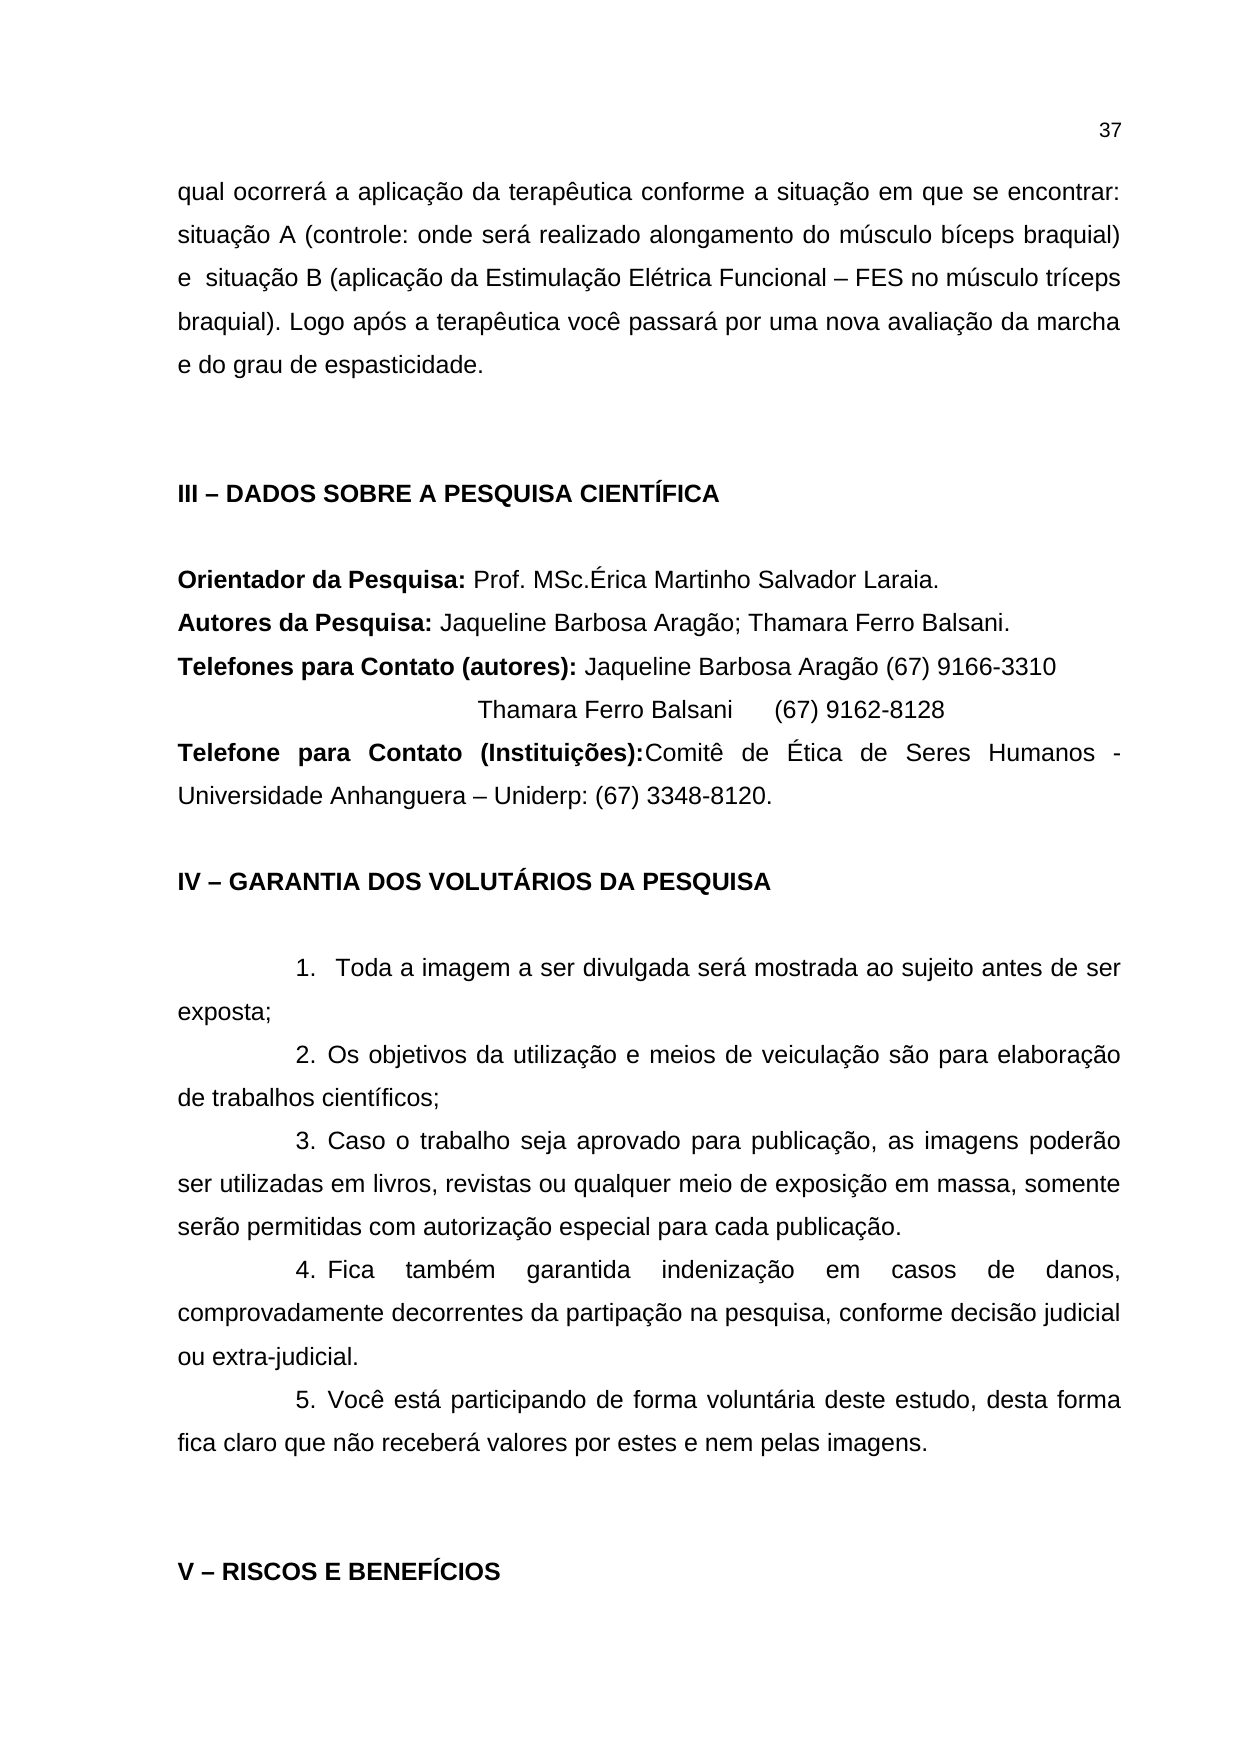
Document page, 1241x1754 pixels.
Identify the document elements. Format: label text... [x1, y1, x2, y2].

text IV – GARANTIA DOS VOLUTÁRIOS DA PESQUISA [177, 867, 1122, 896]
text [177, 177, 1122, 378]
text Autores da Pesquisa: Jaqueline Barbosa Aragão; Thamara Ferro Balsani. [177, 608, 1122, 637]
list Toda a imagem a ser divulgada será mostrada ao sujeito antes de ser exposta; [177, 953, 1122, 1025]
text Orientador da Pesquisa: Prof. MSc.Érica Martinho Salvador Laraia. [177, 565, 1122, 594]
list Os objetivos da utilização e meios de veiculação são para elaboração de trabalhos científicos; [177, 1040, 1122, 1112]
text Thamara Ferro Balsani (67) 9162-8128 [177, 695, 1122, 723]
list Você está participando de forma voluntária deste estudo, desta forma fica claro que não receberá valores por estes e nem pelas imagens. [177, 1385, 1122, 1457]
text III – DADOS SOBRE A PESQUISA CIENTÍFICA [177, 479, 1122, 508]
text Telefones para Contato (autores): Jaqueline Barbosa Aragão (67) 9166-3310 [177, 652, 1122, 680]
text Telefone para Contato (Instituições):Comitê de Ética de Seres Humanos - Universidade Anhanguera – Uniderp: (67) 3348-8120. [177, 738, 1122, 810]
list Fica também garantida indenização em casos de danos, comprovadamente decorrentes da partipação na pesquisa, conforme decisão judicial ou extra-judicial. [177, 1255, 1122, 1370]
text V – RISCOS E BENEFÍCIOS [177, 1557, 1122, 1586]
list Caso o trabalho seja aprovado para publicação, as imagens poderão ser utilizadas em livros, revistas ou qualquer meio de exposição em massa, somente serão permitidas com autorização especial para cada publicação. [177, 1126, 1122, 1241]
